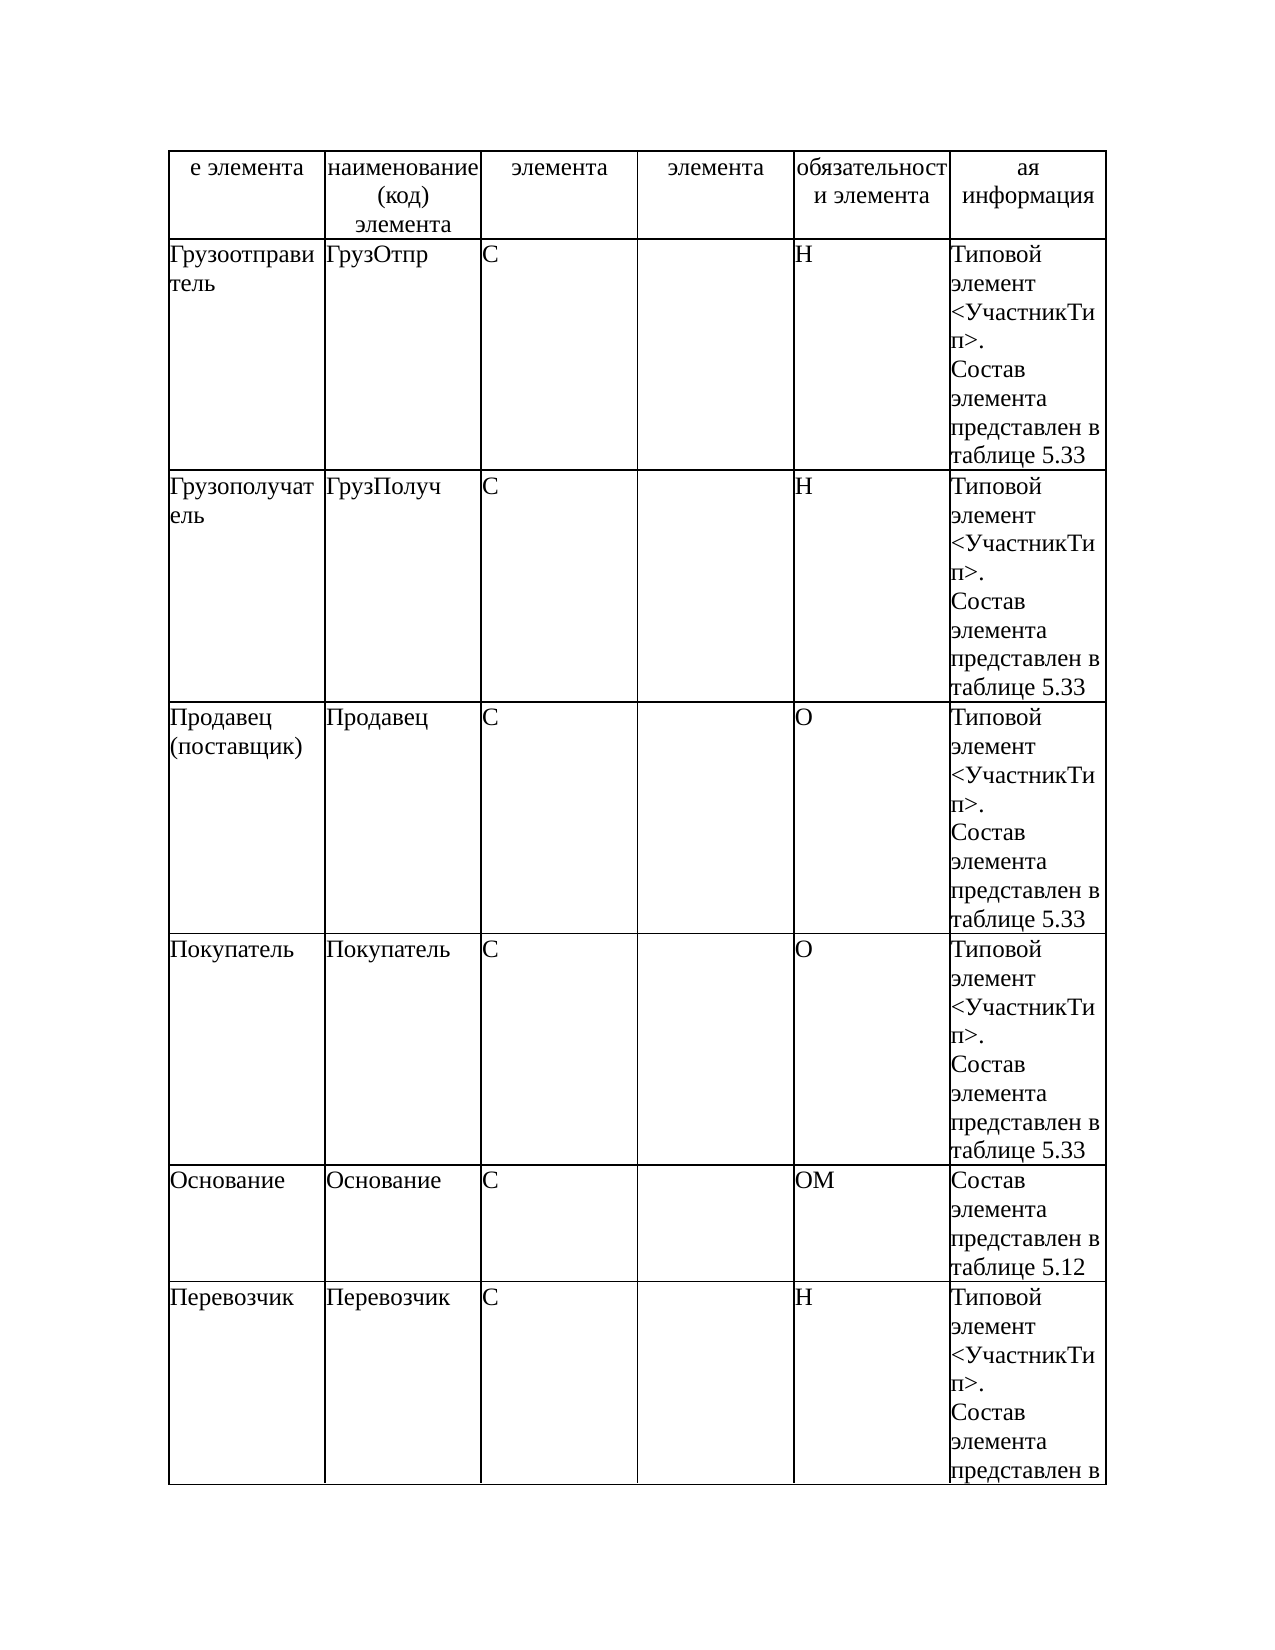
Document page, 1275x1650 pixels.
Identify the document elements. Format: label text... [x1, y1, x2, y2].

table_cell [638, 471, 793, 701]
table_cell Типовой элемент <УчастникТип>. Состав элемента представлен в таблице 5.33 [951, 703, 1105, 932]
table_cell [638, 1282, 793, 1483]
table_cell ГрузПолуч [326, 471, 480, 701]
table_cell Грузоотправитель [170, 240, 324, 469]
table_cell Типовой элемент <УчастникТип>. Состав элемента представлен в таблице 5.33 [951, 240, 1105, 469]
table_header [326, 152, 480, 238]
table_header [482, 152, 637, 238]
table_cell С [482, 240, 637, 469]
table_cell Типовой элемент <УчастникТип>. Состав элемента представлен в таблице 5.33 [951, 934, 1105, 1164]
table_cell Покупатель [170, 934, 324, 1164]
table_cell Основание [170, 1166, 324, 1281]
table_cell С [482, 1282, 637, 1483]
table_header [170, 152, 324, 238]
table_cell Покупатель [326, 934, 480, 1164]
table_cell Перевозчик [170, 1282, 324, 1483]
table_cell Основание [326, 1166, 480, 1281]
table_cell Продавец (поставщик) [170, 703, 324, 932]
table_cell С [482, 934, 637, 1164]
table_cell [951, 1282, 1105, 1483]
table_cell О [795, 703, 949, 932]
table_cell [638, 934, 793, 1164]
table_cell Перевозчик [326, 1282, 480, 1483]
table_cell С [482, 1166, 637, 1281]
table_cell О [795, 934, 949, 1164]
table_cell Продавец [326, 703, 480, 932]
table_cell [638, 703, 793, 932]
table_cell Н [795, 1282, 949, 1483]
table_cell Н [795, 471, 949, 701]
table_cell С [482, 471, 637, 701]
table_header Формат элемента [638, 152, 793, 238]
table_cell [638, 240, 793, 469]
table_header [795, 152, 949, 238]
table_cell ОМ [795, 1166, 949, 1281]
table_cell ГрузОтпр [326, 240, 480, 469]
table_cell Состав элемента представлен в таблице 5.12 [951, 1166, 1105, 1281]
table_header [951, 152, 1105, 238]
table_cell Н [795, 240, 949, 469]
table_cell Типовой элемент <УчастникТип>. Состав элемента представлен в таблице 5.33 [951, 471, 1105, 701]
table_cell С [482, 703, 637, 932]
table_cell [638, 1166, 793, 1281]
table_cell Грузополучатель [170, 471, 324, 701]
